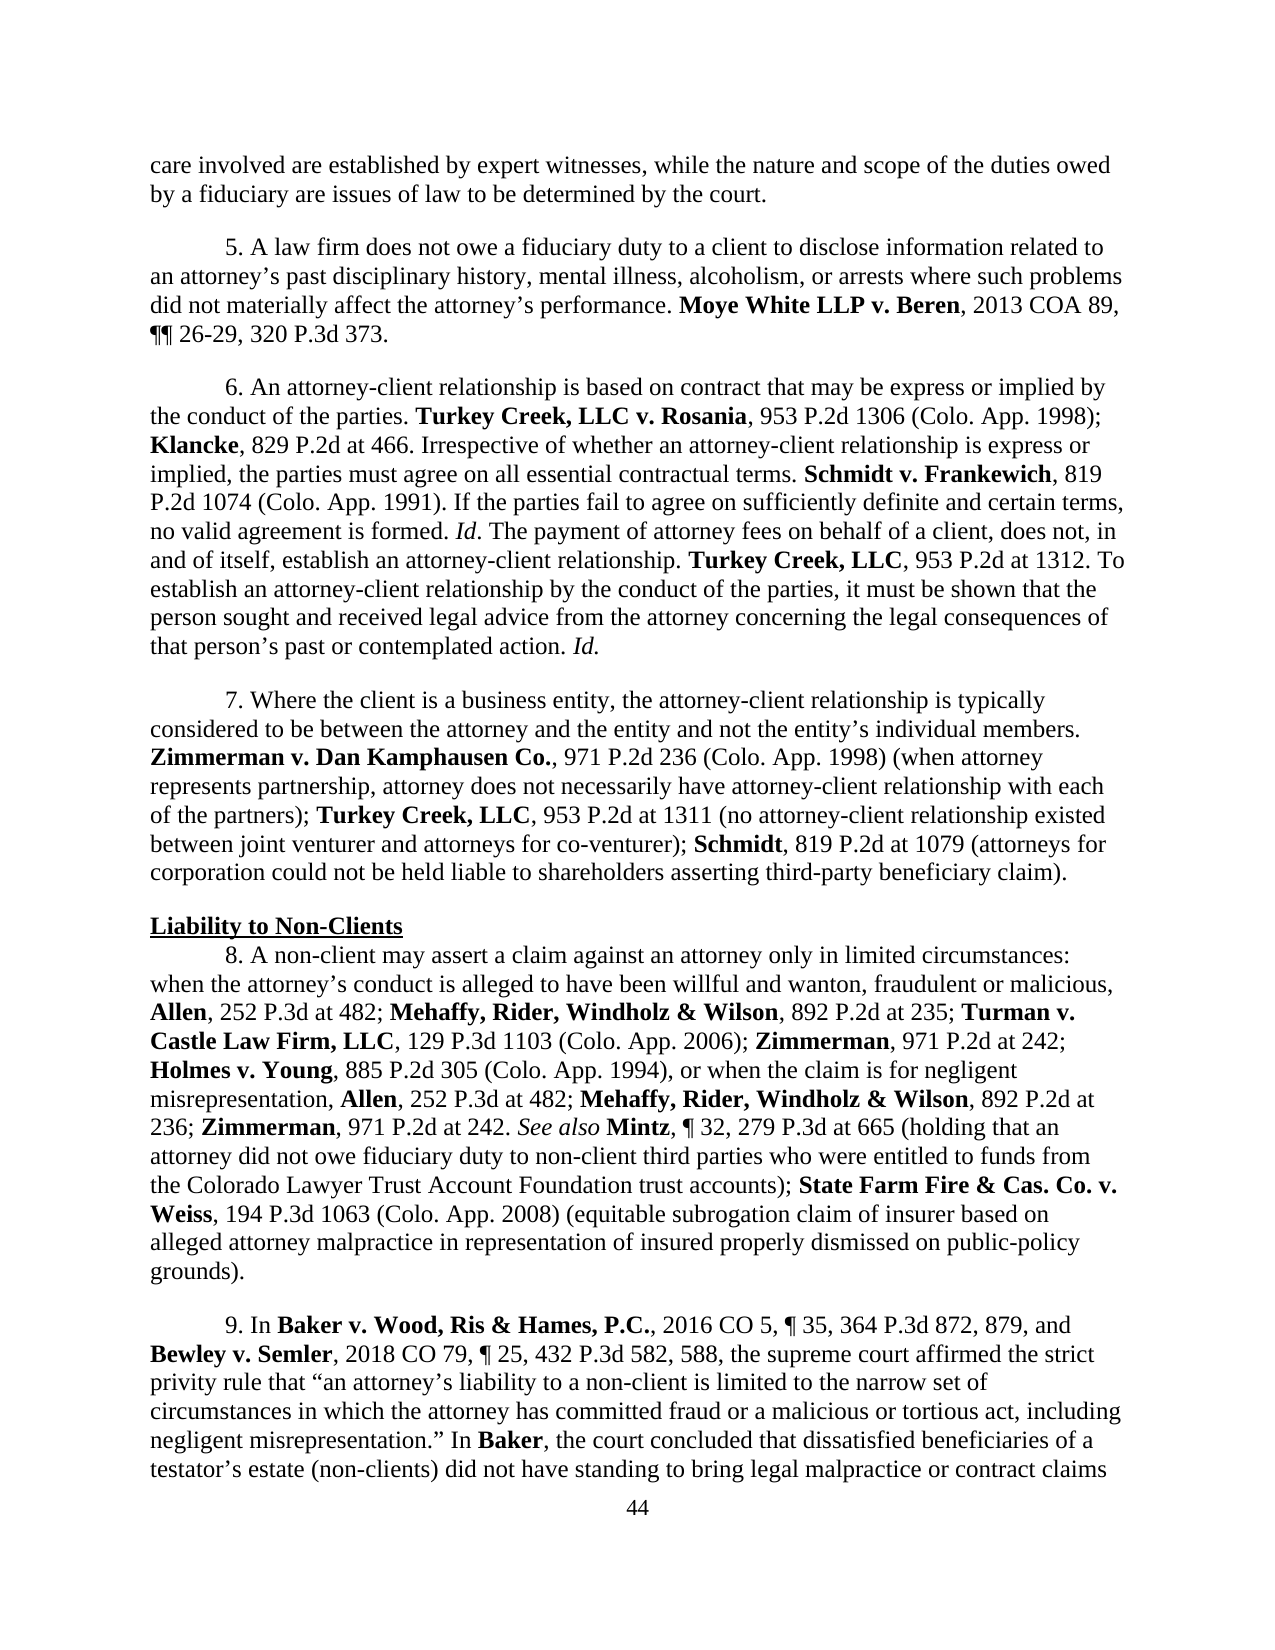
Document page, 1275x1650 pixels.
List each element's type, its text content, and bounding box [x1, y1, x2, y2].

text 7. Where the client is a business entity, the attorney-client relationship is typically considered to be between the attorney and the entity and not the entity’s individual members. Zimmerman v. Dan Kamphausen Co., 971 P.2d 236 (Colo. App. 1998) (when attorney represents partnership, attorney does not necessarily have attorney-client relationship with each of the partners); Turkey Creek, LLC, 953 P.2d at 1311 (no attorney-client relationship existed between joint venturer and attorneys for co-venturer); Schmidt, 819 P.2d at 1079 (attorneys for corporation could not be held liable to shareholders asserting third-party beneficiary claim). [150, 685, 1125, 886]
text Liability to Non-Clients [150, 911, 1125, 940]
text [150, 1310, 1125, 1482]
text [150, 150, 1125, 207]
text 5. A law firm does not owe a fiduciary duty to a client to disclose information related to an attorney’s past disciplinary history, mental illness, alcoholism, or arrests where such problems did not materially affect the attorney’s performance. Moye White LLP v. Beren, 2013 COA 89, ¶¶ 26-29, 320 P.3d 373. [150, 232, 1125, 347]
text 6. An attorney-client relationship is based on contract that may be express or implied by the conduct of the parties. Turkey Creek, LLC v. Rosania, 953 P.2d 1306 (Colo. App. 1998); Klancke, 829 P.2d at 466. Irrespective of whether an attorney-client relationship is express or implied, the parties must agree on all essential contractual terms. Schmidt v. Frankewich, 819 P.2d 1074 (Colo. App. 1991). If the parties fail to agree on sufficiently definite and certain terms, no valid agreement is formed. Id. The payment of attorney fees on behalf of a client, does not, in and of itself, establish an attorney-client relationship. Turkey Creek, LLC, 953 P.2d at 1312. To establish an attorney-client relationship by the conduct of the parties, it must be shown that the person sought and received legal advice from the attorney concerning the legal consequences of that person’s past or contemplated action. Id. [150, 372, 1125, 660]
text 8. A non-client may assert a claim against an attorney only in limited circumstances: when the attorney’s conduct is alleged to have been willful and wanton, fraudulent or malicious, Allen, 252 P.3d at 482; Mehaffy, Rider, Windholz & Wilson, 892 P.2d at 235; Turman v. Castle Law Firm, LLC, 129 P.3d 1103 (Colo. App. 2006); Zimmerman, 971 P.2d at 242; Holmes v. Young, 885 P.2d 305 (Colo. App. 1994), or when the claim is for negligent misrepresentation, Allen, 252 P.3d at 482; Mehaffy, Rider, Windholz & Wilson, 892 P.2d at 236; Zimmerman, 971 P.2d at 242. See also Mintz, ¶ 32, 279 P.3d at 665 (holding that an attorney did not owe fiduciary duty to non-client third parties who were entitled to funds from the Colorado Lawyer Trust Account Foundation trust accounts); State Farm Fire & Cas. Co. v. Weiss, 194 P.3d 1063 (Colo. App. 2008) (equitable subrogation claim of insurer based on alleged attorney malpractice in representation of insured properly dismissed on public-policy grounds). [150, 940, 1125, 1285]
